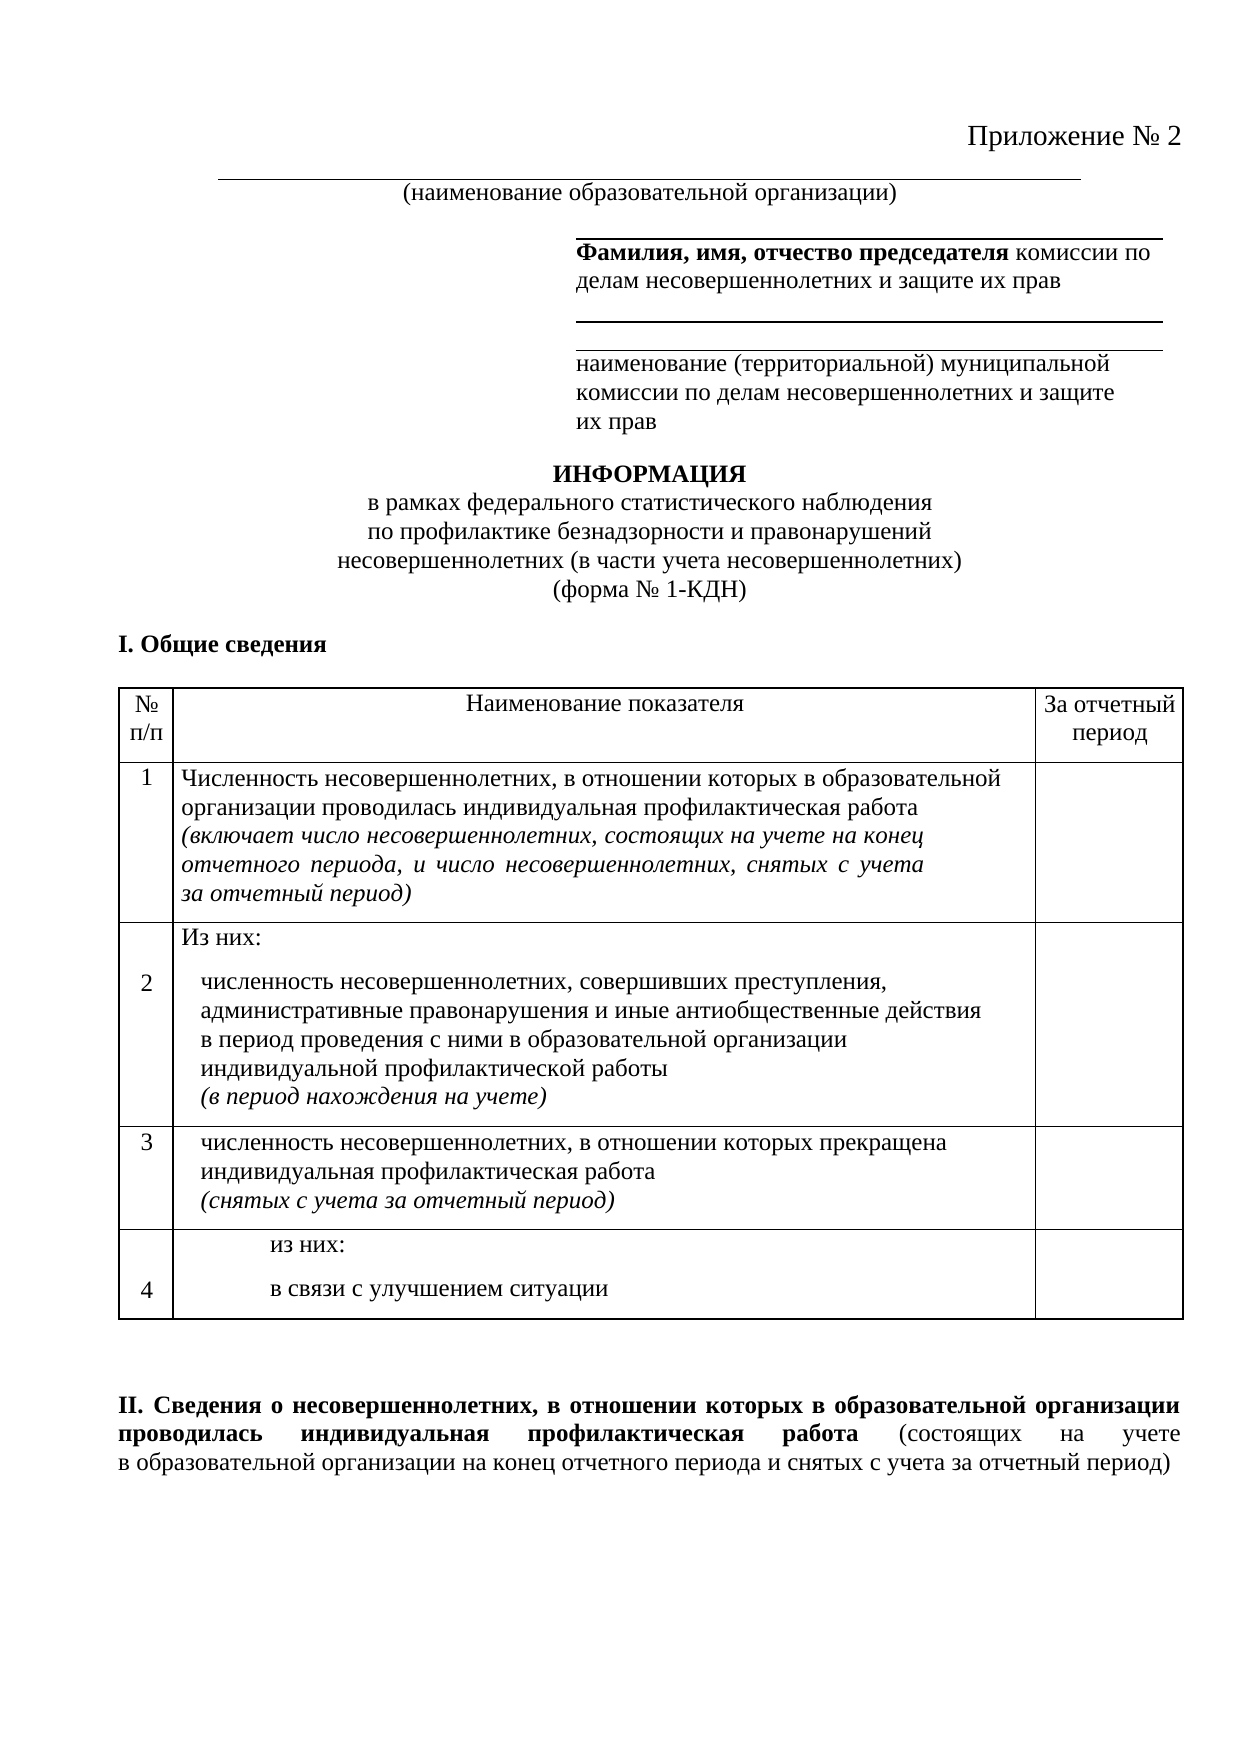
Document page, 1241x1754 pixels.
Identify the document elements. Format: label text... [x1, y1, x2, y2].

table_cell 4 [120, 1230, 172, 1318]
text (наименование образовательной организации) [305, 180, 994, 206]
text Приложение № 2 [96, 118, 1182, 151]
table_cell численность несовершеннолетних, в отношении которых прекращена индивидуальная профилактическая работа (снятых с учета за отчетный период) [174, 1127, 1035, 1229]
table_cell [1036, 1127, 1182, 1229]
text Фамилия, имя, отчество председателя комиссии по [576, 234, 1205, 265]
list Общие сведения [118, 629, 1205, 658]
text комиссии по делам несовершеннолетних и защите их прав [576, 377, 1117, 434]
table_cell Из них: [174, 923, 1035, 958]
table_cell [1036, 763, 1182, 922]
list Сведения о несовершеннолетних, в отношении которых в образовательной организации проводилась индивидуальная профилактическая работа (состоящих на учете в образовательной организации на конец отчетного периода и снятых с учета за отчетный период) [118, 1391, 1181, 1475]
text по профилактике безнадзорности и правонарушений несовершеннолетних (в части учета несовершеннолетних) [251, 516, 1048, 574]
table_header За отчетный период [1036, 689, 1182, 761]
text в рамках федерального статистического наблюдения [305, 488, 994, 516]
table_cell [1036, 923, 1182, 1126]
table_cell в связи с улучшением ситуации [174, 1265, 1035, 1318]
table_header Наименование показателя [174, 689, 1035, 761]
table_cell численность несовершеннолетних, совершивших преступления, административные правонарушения и иные антиобщественные действия в период проведения с ними в образовательной организации индивидуальной профилактической работы (в период нахождения на учете) [174, 958, 1035, 1126]
text делам несовершеннолетних и защите их прав [576, 265, 1205, 294]
text ИНФОРМАЦИЯ [305, 459, 994, 488]
table_cell [1036, 1230, 1182, 1318]
table_cell 1 [120, 763, 172, 922]
table_cell Численность несовершеннолетних, в отношении которых в образовательной организации проводилась индивидуальная профилактическая работа (включает число несовершеннолетних, состоящих на учете на конец отчетного периода, и число несовершеннолетних, снятых с учета за отчетный период) [174, 763, 1035, 922]
table_header № п/п [120, 689, 172, 761]
text наименование (территориальной) муниципальной [576, 343, 1205, 377]
table_cell из них: [174, 1230, 1035, 1265]
table_cell 3 [120, 1127, 172, 1229]
table_cell 2 [120, 923, 172, 1126]
text (форма № 1-КДН) [305, 574, 994, 602]
